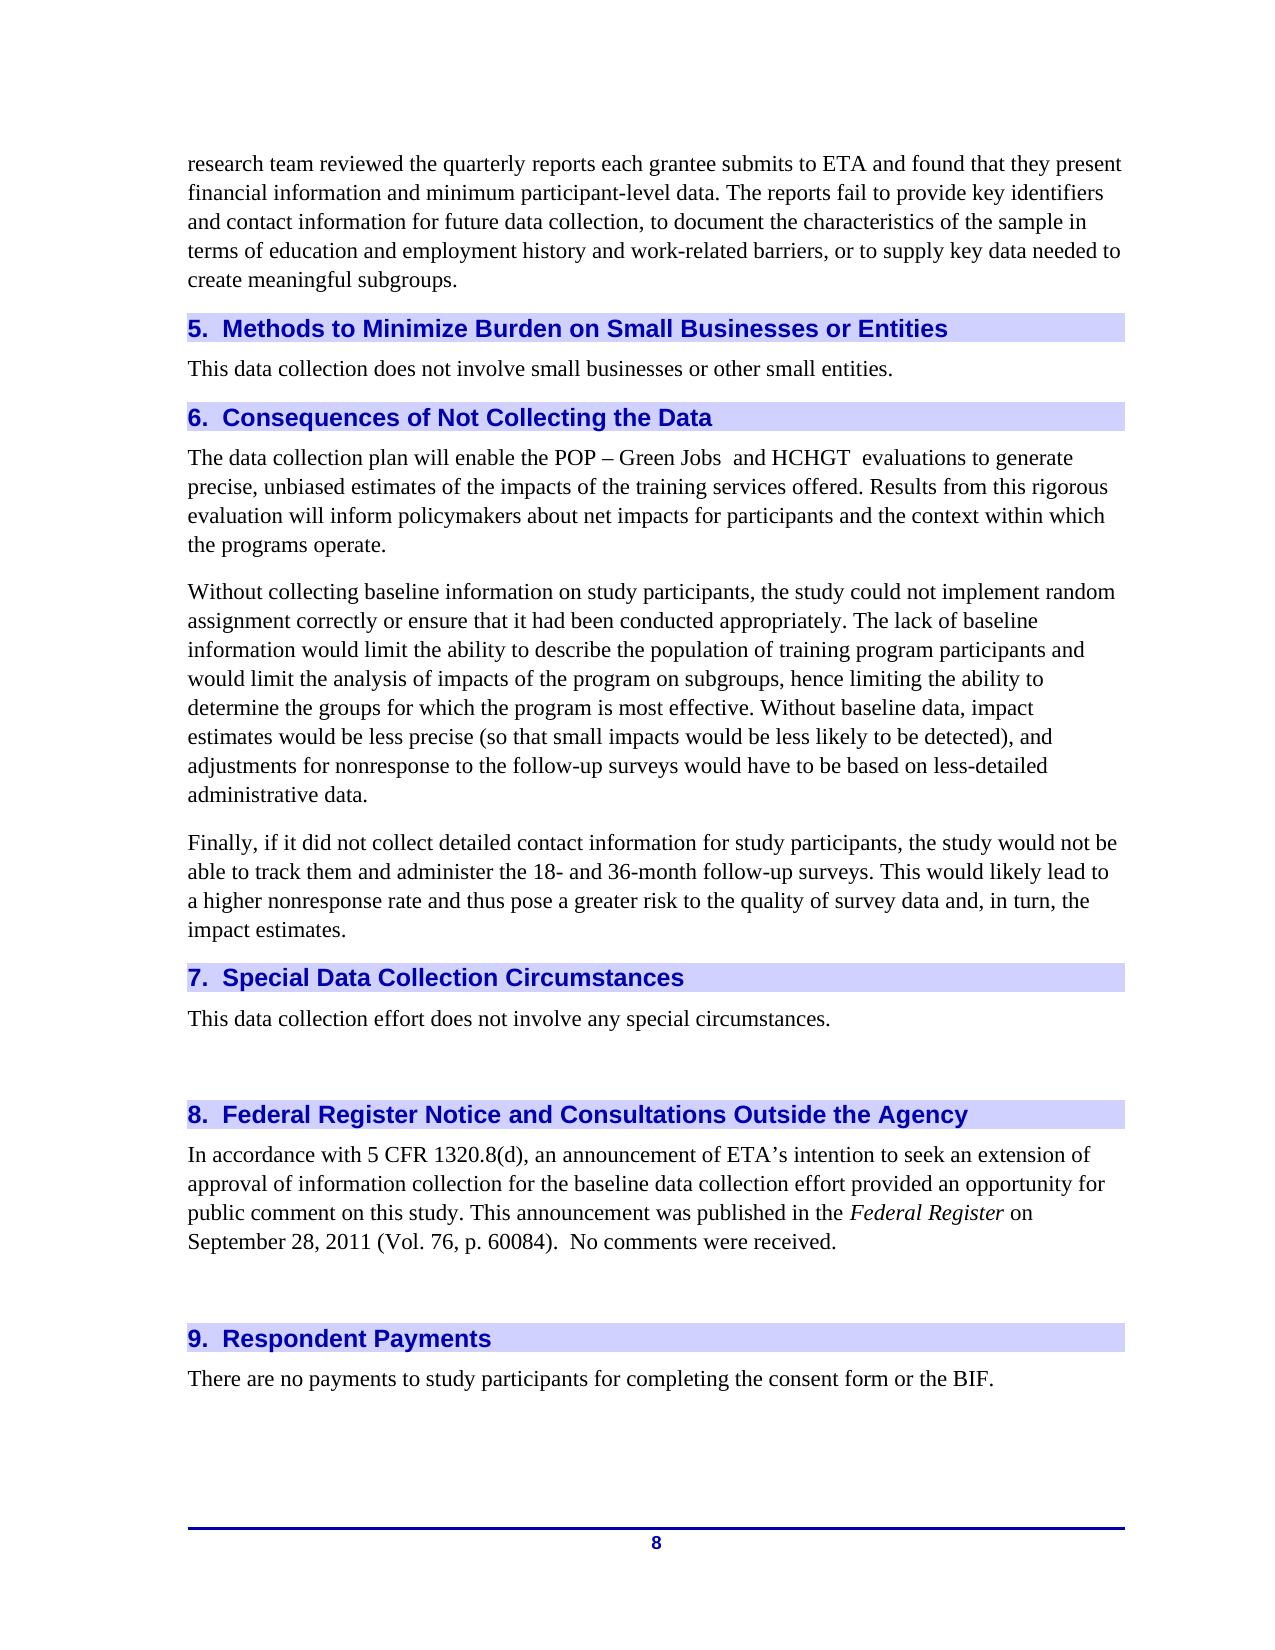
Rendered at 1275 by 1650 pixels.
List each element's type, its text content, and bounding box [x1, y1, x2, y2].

subtitle 5. Methods to Minimize Burden on Small Businesses or Entities [187, 313, 1125, 342]
subtitle 9. Respondent Payments [187, 1323, 1125, 1352]
text In accordance with 5 CFR 1320.8(d), an announcement of ETA’s intention to seek an extension of approval of information collection for the baseline data collection effort provided an opportunity for public comment on this study. This announcement was published in the Federal Register on September 28, 2011 (Vol. 76, p. 60084). No comments were received. [187, 1141, 1125, 1254]
text Finally, if it did not collect detailed contact information for study participants, the study would not be able to track them and administer the 18- and 36-month follow-up surveys. This would likely lead to a higher nonresponse rate and thus pose a greater risk to the quality of survey data and, in turn, the impact estimates. [187, 829, 1125, 942]
text There are no payments to study participants for completing the consent form or the BIF. [187, 1365, 1125, 1391]
subtitle 7. Special Data Collection Circumstances [187, 963, 1125, 992]
text This data collection effort does not involve any special circumstances. [187, 1004, 1125, 1031]
text This data collection does not involve small businesses or other small entities. [187, 355, 1125, 381]
text Without collecting baseline information on study participants, the study could not implement random assignment correctly or ensure that it had been conducted appropriately. The lack of baseline information would limit the ability to describe the population of training program participants and would limit the analysis of impacts of the program on subgroups, hence limiting the ability to determine the groups for which the program is most effective. Without baseline data, impact estimates would be less precise (so that small impacts would be less likely to be detected), and adjustments for nonresponse to the follow-up surveys would have to be based on less-detailed administrative data. [187, 578, 1125, 807]
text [187, 150, 1125, 292]
subtitle 6. Consequences of Not Collecting the Data [187, 402, 1125, 431]
text The data collection plan will enable the POP – Green Jobs and HCHGT evaluations to generate precise, unbiased estimates of the impacts of the training services offered. Results from this rigorous evaluation will inform policymakers about net impacts for participants and the context within which the programs operate. [187, 444, 1125, 557]
subtitle 8. Federal Register Notice and Consultations Outside the Agency [187, 1100, 1125, 1129]
